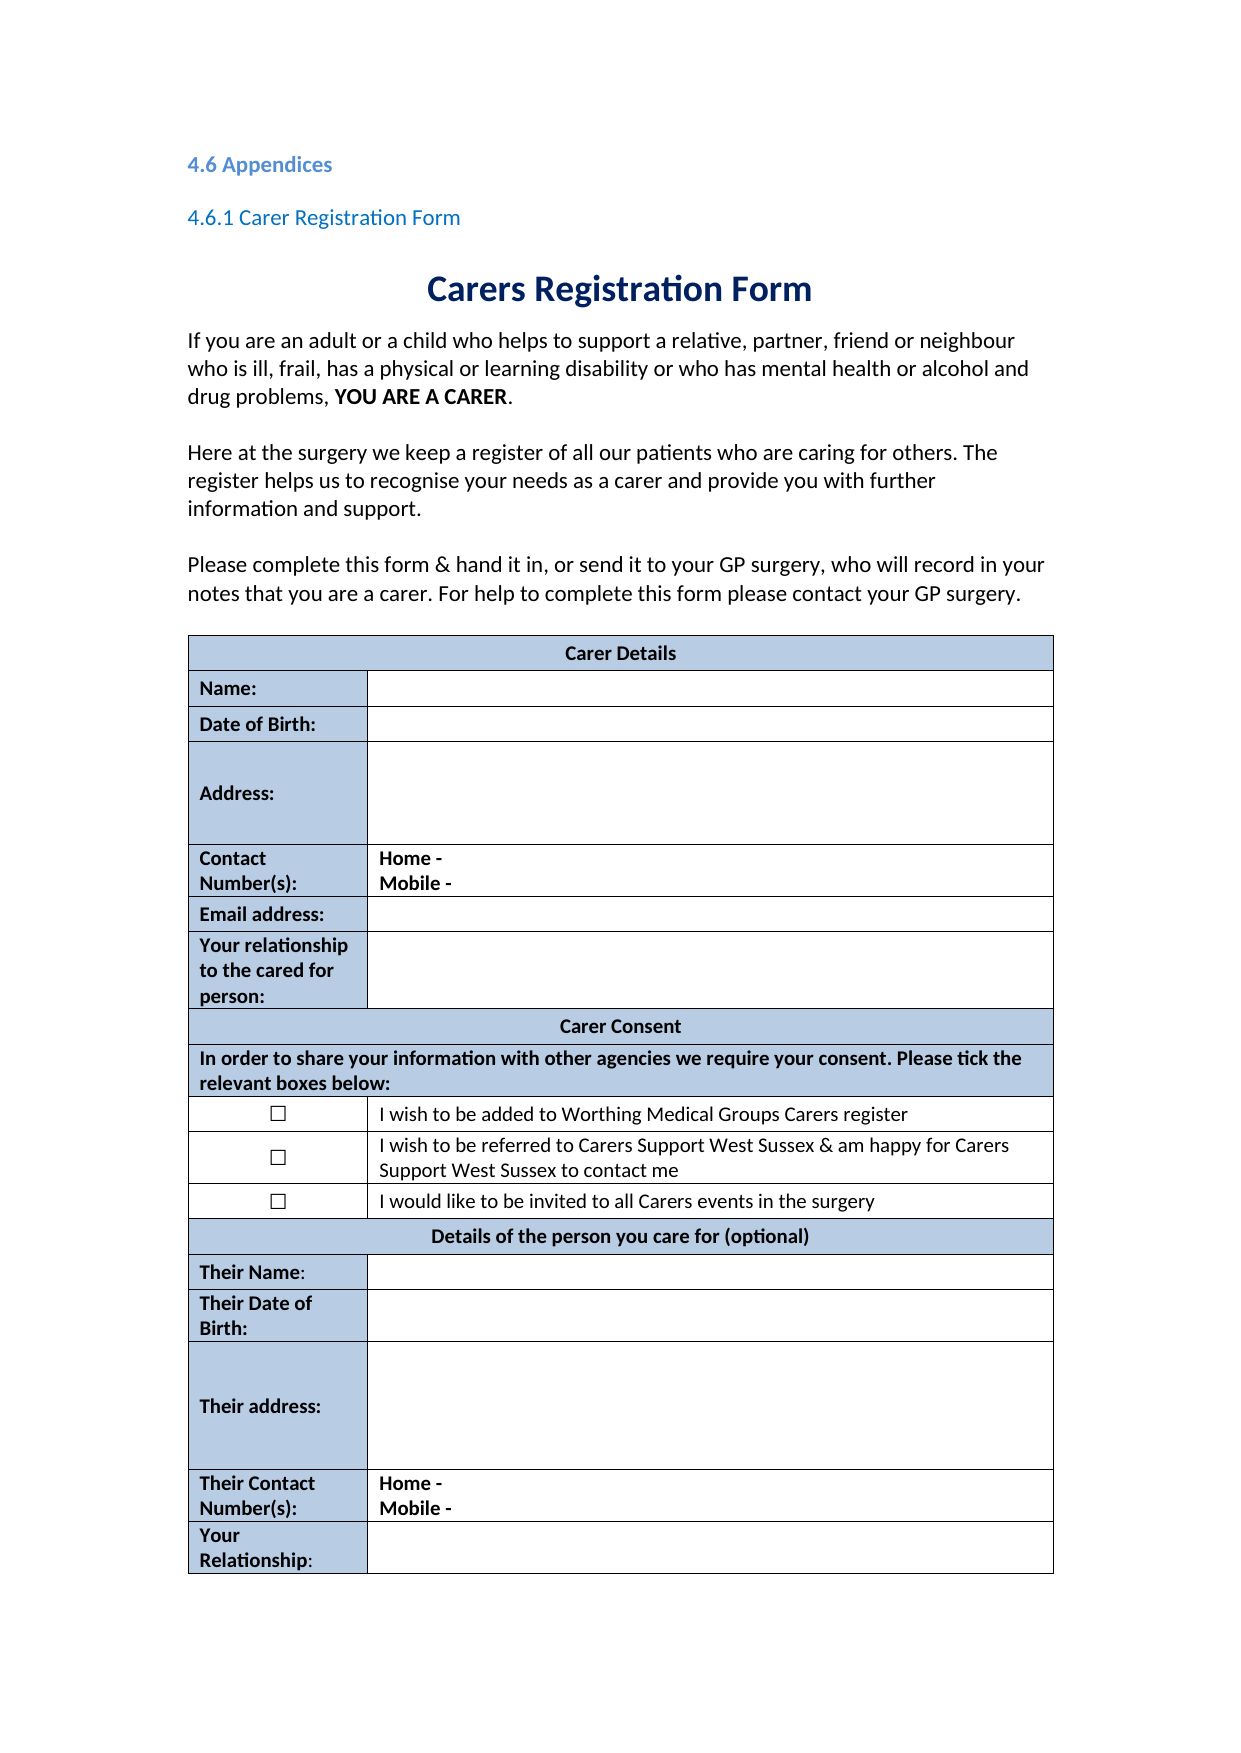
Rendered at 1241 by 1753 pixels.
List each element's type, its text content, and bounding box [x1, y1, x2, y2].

table_cell [368, 1522, 1053, 1573]
table_cell [368, 1342, 1053, 1469]
table_cell [368, 707, 1053, 741]
table_cell I wish to be added to Worthing Medical Groups Carers register [368, 1097, 1053, 1131]
table_cell Their address: [189, 1342, 367, 1469]
table_cell [368, 1255, 1053, 1289]
table_cell Date of Birth: [189, 707, 367, 741]
table_cell [368, 897, 1053, 931]
text Carers Registration Form [187, 265, 1053, 311]
table_cell I would like to be invited to all Carers events in the surgery [368, 1184, 1053, 1218]
table_cell [368, 1290, 1053, 1341]
table_cell Their Date of Birth: [189, 1290, 367, 1341]
table_cell Home - Mobile - [368, 845, 1053, 896]
table_cell Details of the person you care for (optional) [189, 1219, 1053, 1254]
table_cell In order to share your information with other agencies we require your consent. Please tick the relevant boxes below: [189, 1045, 1053, 1096]
table_cell Your relationship to the cared for person: [189, 932, 367, 1008]
text If you are an adult or a child who helps to support a relative, partner, friend or neighbour who is ill, frail, has a physical or learning disability or who has mental health or alcohol and drug problems, YOU ARE A CARER. [187, 326, 1053, 411]
table_cell Carer Consent [189, 1009, 1053, 1044]
table_header Carer Details [189, 636, 1053, 670]
table_cell Their Contact Number(s): [189, 1470, 367, 1521]
table_cell Your Relationship: [189, 1522, 367, 1573]
text Here at the surgery we keep a register of all our patients who are caring for others. The register helps us to recognise your needs as a carer and provide you with further information and support. [187, 438, 1053, 523]
table_cell Email address: [189, 897, 367, 931]
subtitle 4.6 Appendices [187, 150, 1053, 178]
table_cell I wish to be referred to Carers Support West Sussex & am happy for Carers Support West Sussex to contact me [368, 1132, 1053, 1183]
table_cell [368, 932, 1053, 1008]
table_cell Their Name: [189, 1255, 367, 1289]
subtitle 4.6.1 Carer Registration Form [187, 203, 1053, 231]
table_cell Address: [189, 742, 367, 844]
table_cell Name: [189, 671, 367, 706]
table_cell Home - Mobile - [368, 1470, 1053, 1521]
table_cell [368, 671, 1053, 706]
table_cell [368, 742, 1053, 844]
text Please complete this form & hand it in, or send it to your GP surgery, who will record in your notes that you are a carer. For help to complete this form please contact your GP surgery. [187, 551, 1053, 607]
table_cell Contact Number(s): [189, 845, 367, 896]
